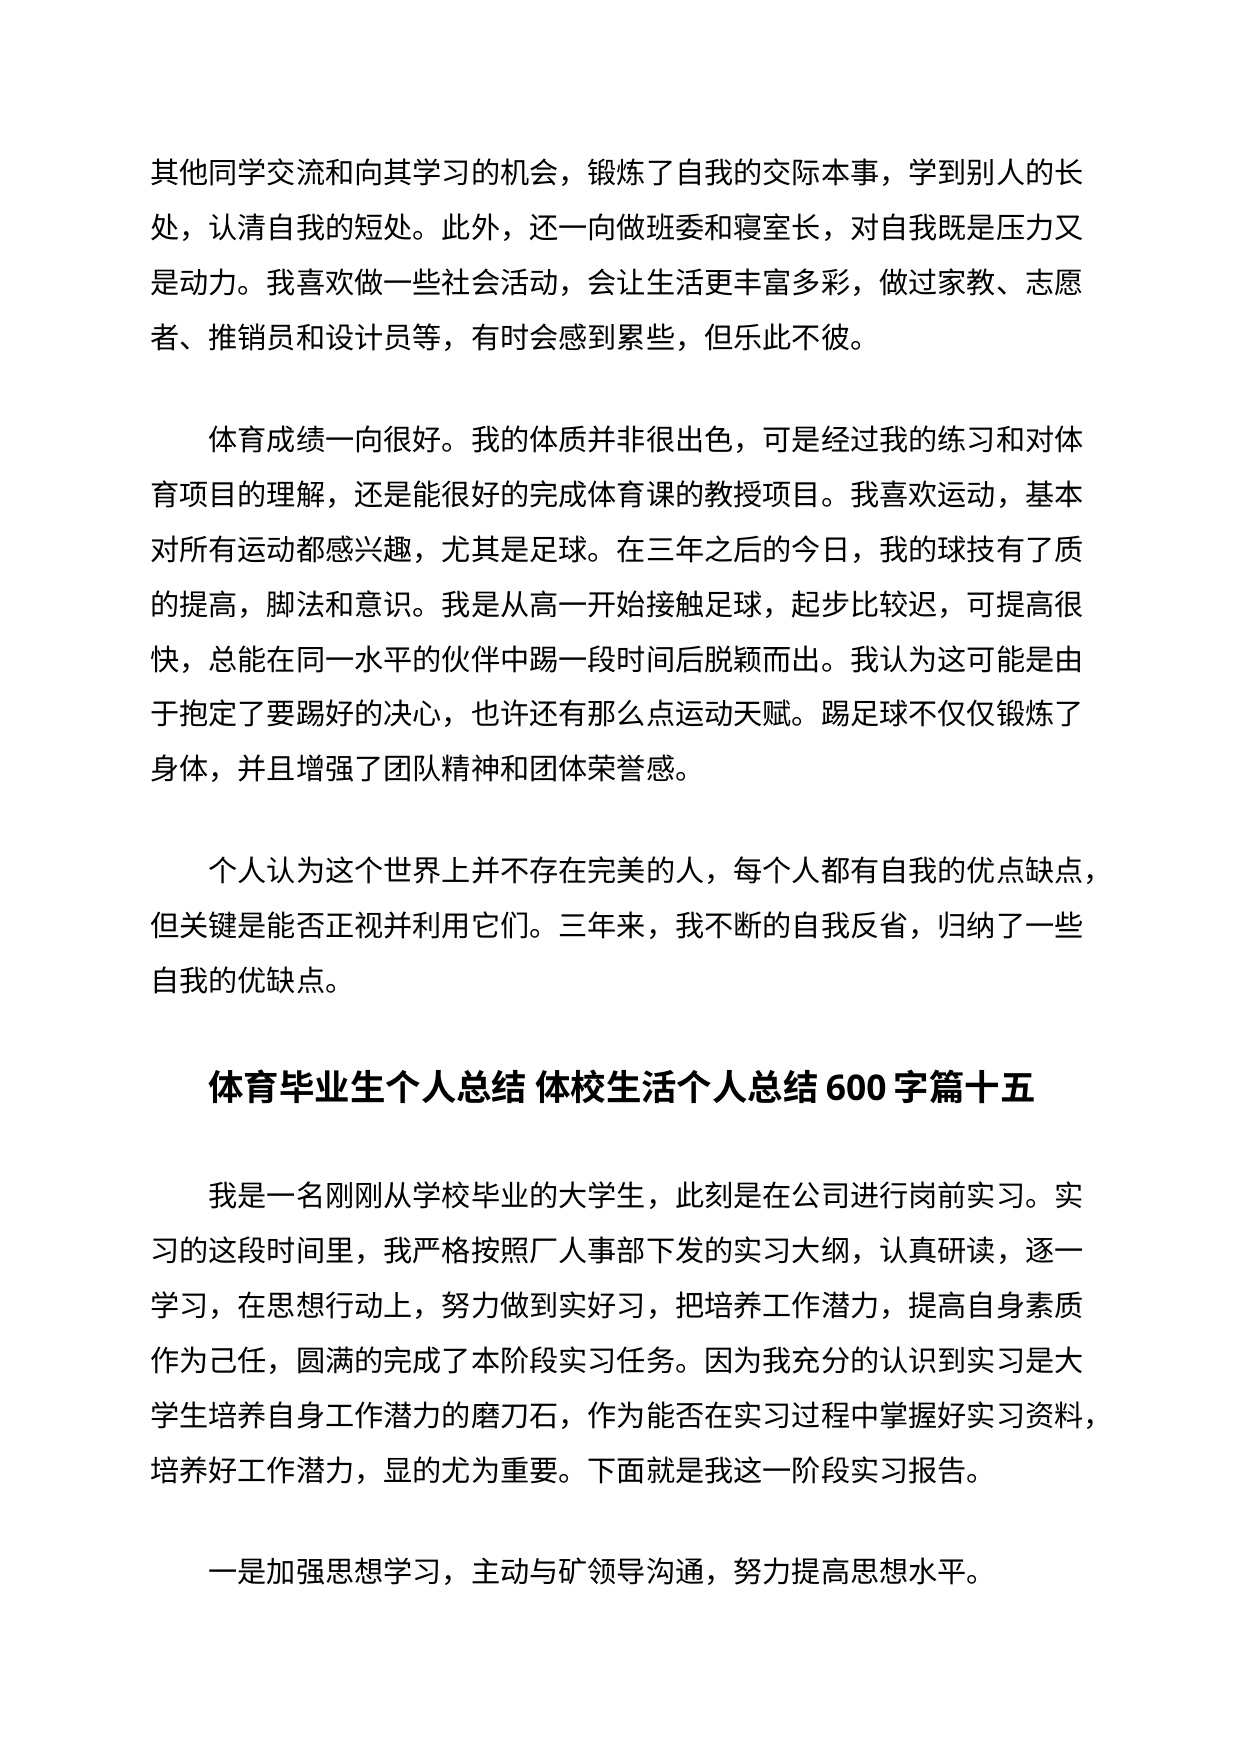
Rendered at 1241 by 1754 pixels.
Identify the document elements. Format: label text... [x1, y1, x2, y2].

text 体育毕业生个人总结 体校生活个人总结600字篇十五 [150, 1059, 1090, 1111]
text 我是一名刚刚从学校毕业的大学生，此刻是在公司进行岗前实习。实习的这段时间里，我严格按照厂人事部下发的实习大纲，认真研读，逐一学习，在思想行动上，努力做到实好习，把培养工作潜力，提高自身素质作为己任，圆满的完成了本阶段实习任务。因为我充分的认识到实习是大学生培养自身工作潜力的磨刀石，作为能否在实习过程中掌握好实习资料，培养好工作潜力，显的尤为重要。下面就是我这一阶段实习报告。 [150, 1173, 1090, 1489]
text 一是加强思想学习，主动与矿领导沟通，努力提高思想水平。 [150, 1549, 1090, 1591]
text 体育成绩一向很好。我的体质并非很出色，可是经过我的练习和对体育项目的理解，还是能很好的完成体育课的教授项目。我喜欢运动，基本对所有运动都感兴趣，尤其是足球。在三年之后的今日，我的球技有了质的提高，脚法和意识。我是从高一开始接触足球，起步比较迟，可提高很快，总能在同一水平的伙伴中踢一段时间后脱颖而出。我认为这可能是由于抱定了要踢好的决心，也许还有那么点运动天赋。踢足球不仅仅锻炼了身体，并且增强了团队精神和团体荣誉感。 [150, 416, 1090, 788]
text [150, 150, 1090, 357]
text 个人认为这个世界上并不存在完美的人，每个人都有自我的优点缺点，但关键是能否正视并利用它们。三年来，我不断的自我反省，归纳了一些自我的优缺点。 [150, 848, 1090, 1000]
